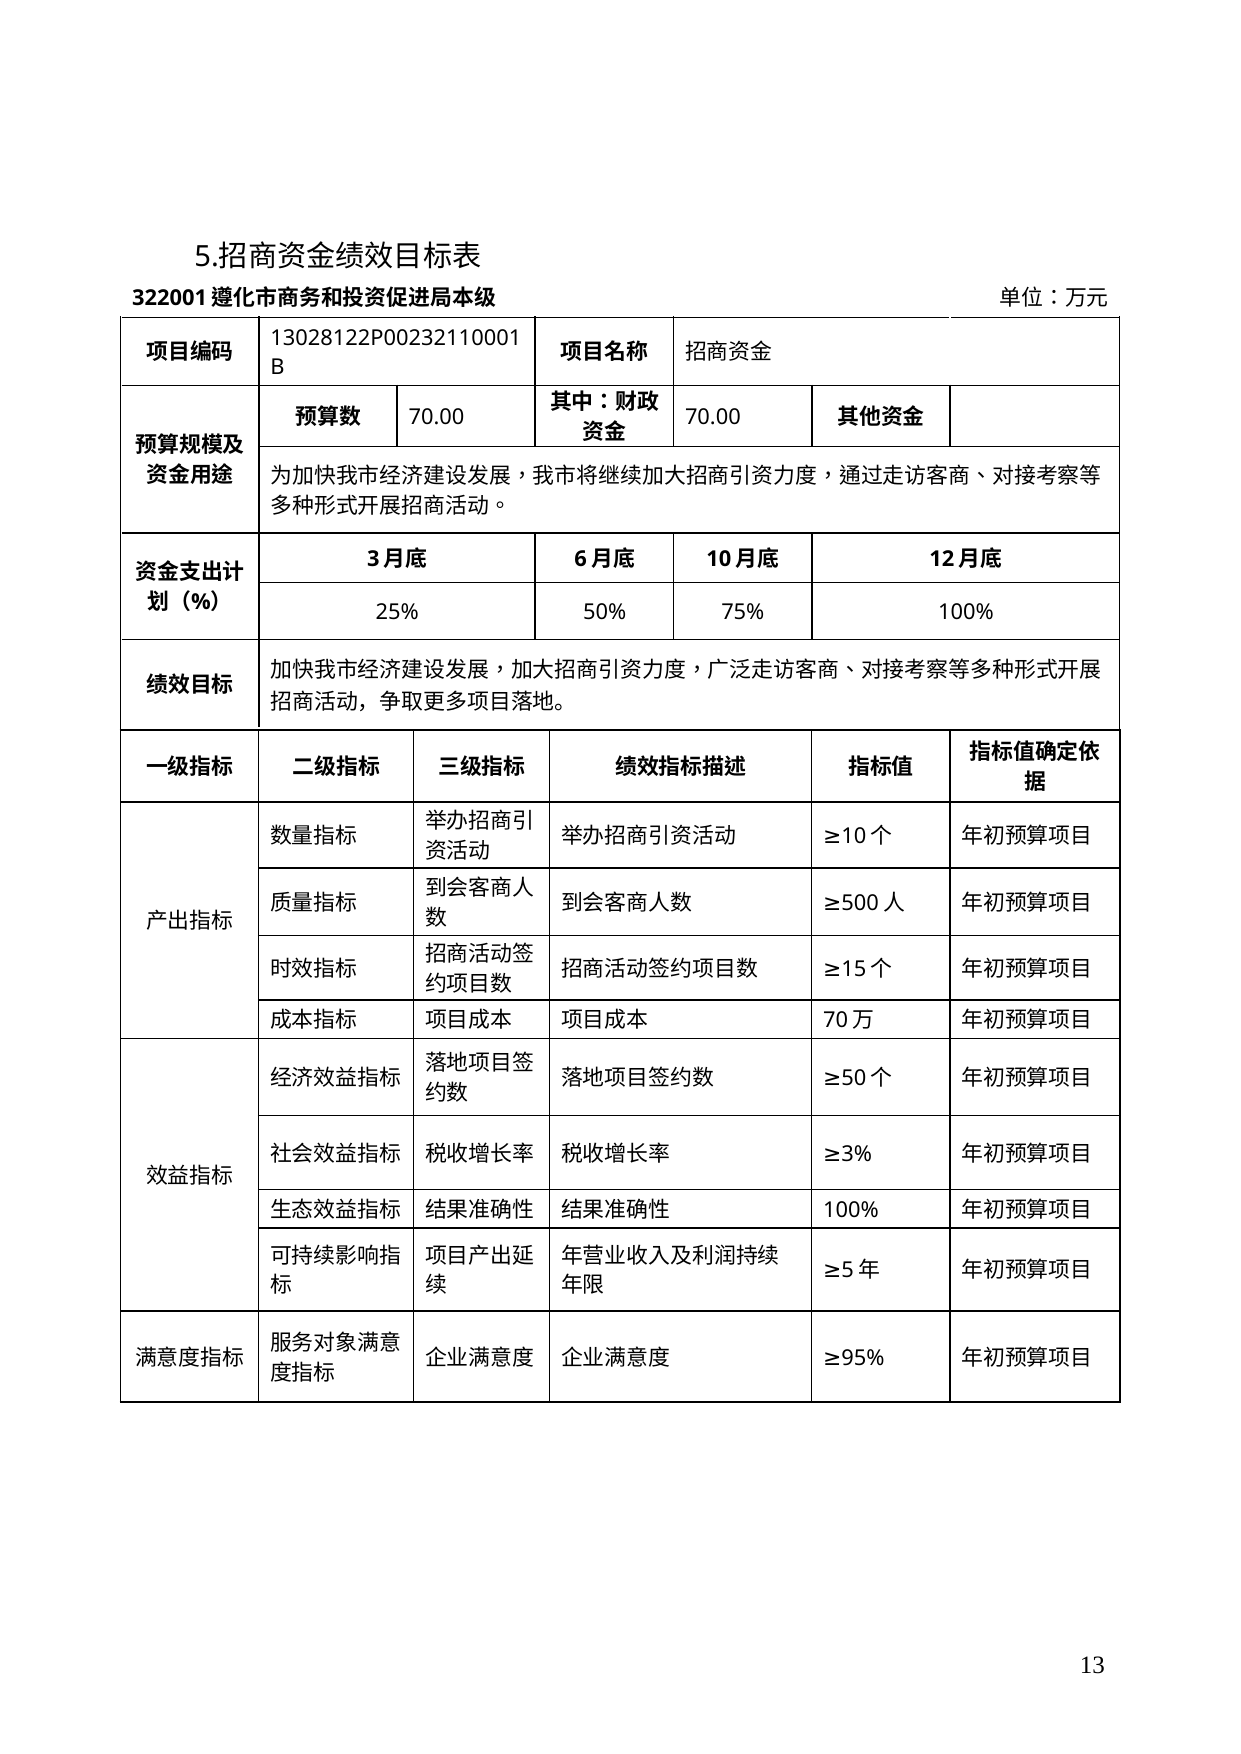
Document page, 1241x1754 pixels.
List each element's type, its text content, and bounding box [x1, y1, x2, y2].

table_cell 加快我市经济建设发展，加大招商引资力度，广泛走访客商、对接考察等多种形式开展招商活动，争取更多项目落地。 [260, 640, 1119, 727]
table_cell 结果准确性 [414, 1190, 549, 1227]
table_cell ≥95% [812, 1312, 949, 1401]
table_cell 项目编码 [121, 318, 258, 384]
table_header 322001遵化市商务和投资促进局本级 [121, 277, 949, 316]
table_cell 项目名称 [536, 318, 673, 384]
table_cell [951, 386, 1119, 446]
table_cell 为加快我市经济建设发展，我市将继续加大招商引资力度，通过走访客商、对接考察等多种形式开展招商活动。 [260, 447, 1119, 532]
table_header 一级指标 [121, 731, 258, 801]
table_cell 年营业收入及利润持续年限 [550, 1229, 811, 1310]
table_cell 项目成本 [414, 1001, 549, 1038]
table_cell 经济效益指标 [259, 1039, 413, 1115]
table_cell 年初预算项目 [951, 1190, 1119, 1227]
table_cell 项目成本 [550, 1001, 811, 1038]
table_cell 70.00 [674, 386, 811, 446]
table_cell 年初预算项目 [951, 1039, 1119, 1115]
table_header 三级指标 [414, 731, 549, 801]
table_cell 招商资金 [674, 318, 1119, 384]
table_cell 企业满意度 [550, 1312, 811, 1401]
table_cell 资金支出计划（%） [121, 533, 258, 639]
table_cell 3月底 [260, 534, 534, 581]
table_cell 100% [812, 1190, 949, 1227]
table_header 指标值确定依据 [951, 731, 1119, 801]
table_cell 质量指标 [259, 869, 413, 935]
table_cell 年初预算项目 [951, 803, 1119, 867]
table_cell 10月底 [674, 534, 811, 581]
table_cell 100% [813, 583, 1119, 639]
table_cell 可持续影响指标 [259, 1229, 413, 1310]
table_cell 50% [536, 583, 673, 639]
table_cell 时效指标 [259, 936, 413, 999]
table_cell 6月底 [536, 534, 673, 581]
table_cell 到会客商人数 [414, 869, 549, 935]
table_cell 产出指标 [121, 803, 258, 1038]
table_cell 年初预算项目 [951, 1116, 1119, 1188]
table_cell 年初预算项目 [951, 1312, 1119, 1401]
table_cell ≥500人 [812, 869, 949, 935]
table_cell 落地项目签约数 [414, 1039, 549, 1115]
table_cell 结果准确性 [550, 1190, 811, 1227]
table_cell 满意度指标 [121, 1312, 258, 1401]
table_cell 举办招商引资活动 [414, 803, 549, 867]
table_cell ≥15个 [812, 936, 949, 999]
table_cell 13028122P00232110001B [260, 318, 534, 384]
table_cell 落地项目签约数 [550, 1039, 811, 1115]
table_cell 招商活动签约项目数 [414, 936, 549, 999]
table_cell 其中：财政 资金 [536, 386, 673, 446]
table_cell 企业满意度 [414, 1312, 549, 1401]
table_cell 年初预算项目 [951, 869, 1119, 935]
table_cell 年初预算项目 [951, 1229, 1119, 1310]
table_cell 70.00 [398, 386, 534, 446]
table_cell 举办招商引资活动 [550, 803, 811, 867]
table_cell ≥5年 [812, 1229, 949, 1310]
table_cell 项目产出延续 [414, 1229, 549, 1310]
table_cell 年初预算项目 [951, 1001, 1119, 1038]
table_cell ≥3% [812, 1116, 949, 1188]
table_cell 税收增长率 [414, 1116, 549, 1188]
table_cell 75% [674, 583, 811, 639]
table_cell 效益指标 [121, 1039, 258, 1310]
table_header 单位：万元 [951, 277, 1119, 316]
table_cell 招商活动签约项目数 [550, 936, 811, 999]
table_cell 到会客商人数 [550, 869, 811, 935]
table_cell 70万 [812, 1001, 949, 1038]
table_cell 预算规模及资金用途 [121, 386, 258, 532]
table_cell 25% [260, 583, 534, 639]
table_cell ≥50个 [812, 1039, 949, 1115]
text 5.招商资金绩效目标表 [136, 235, 1104, 275]
table_cell 预算数 [260, 386, 396, 446]
table_cell 年初预算项目 [951, 936, 1119, 999]
table_header 二级指标 [259, 731, 413, 801]
table_header 指标值 [812, 731, 949, 801]
table_cell 税收增长率 [550, 1116, 811, 1188]
table_cell 社会效益指标 [259, 1116, 413, 1188]
table_cell 12月底 [813, 534, 1119, 581]
table_cell 其他资金 [813, 386, 949, 446]
table_cell 成本指标 [259, 1001, 413, 1038]
table_cell 生态效益指标 [259, 1190, 413, 1227]
table_cell 服务对象满意度指标 [259, 1312, 413, 1401]
table_cell 数量指标 [259, 803, 413, 867]
table_cell 绩效目标 [121, 640, 258, 727]
table_header 绩效指标描述 [550, 731, 811, 801]
table_cell ≥10个 [812, 803, 949, 867]
